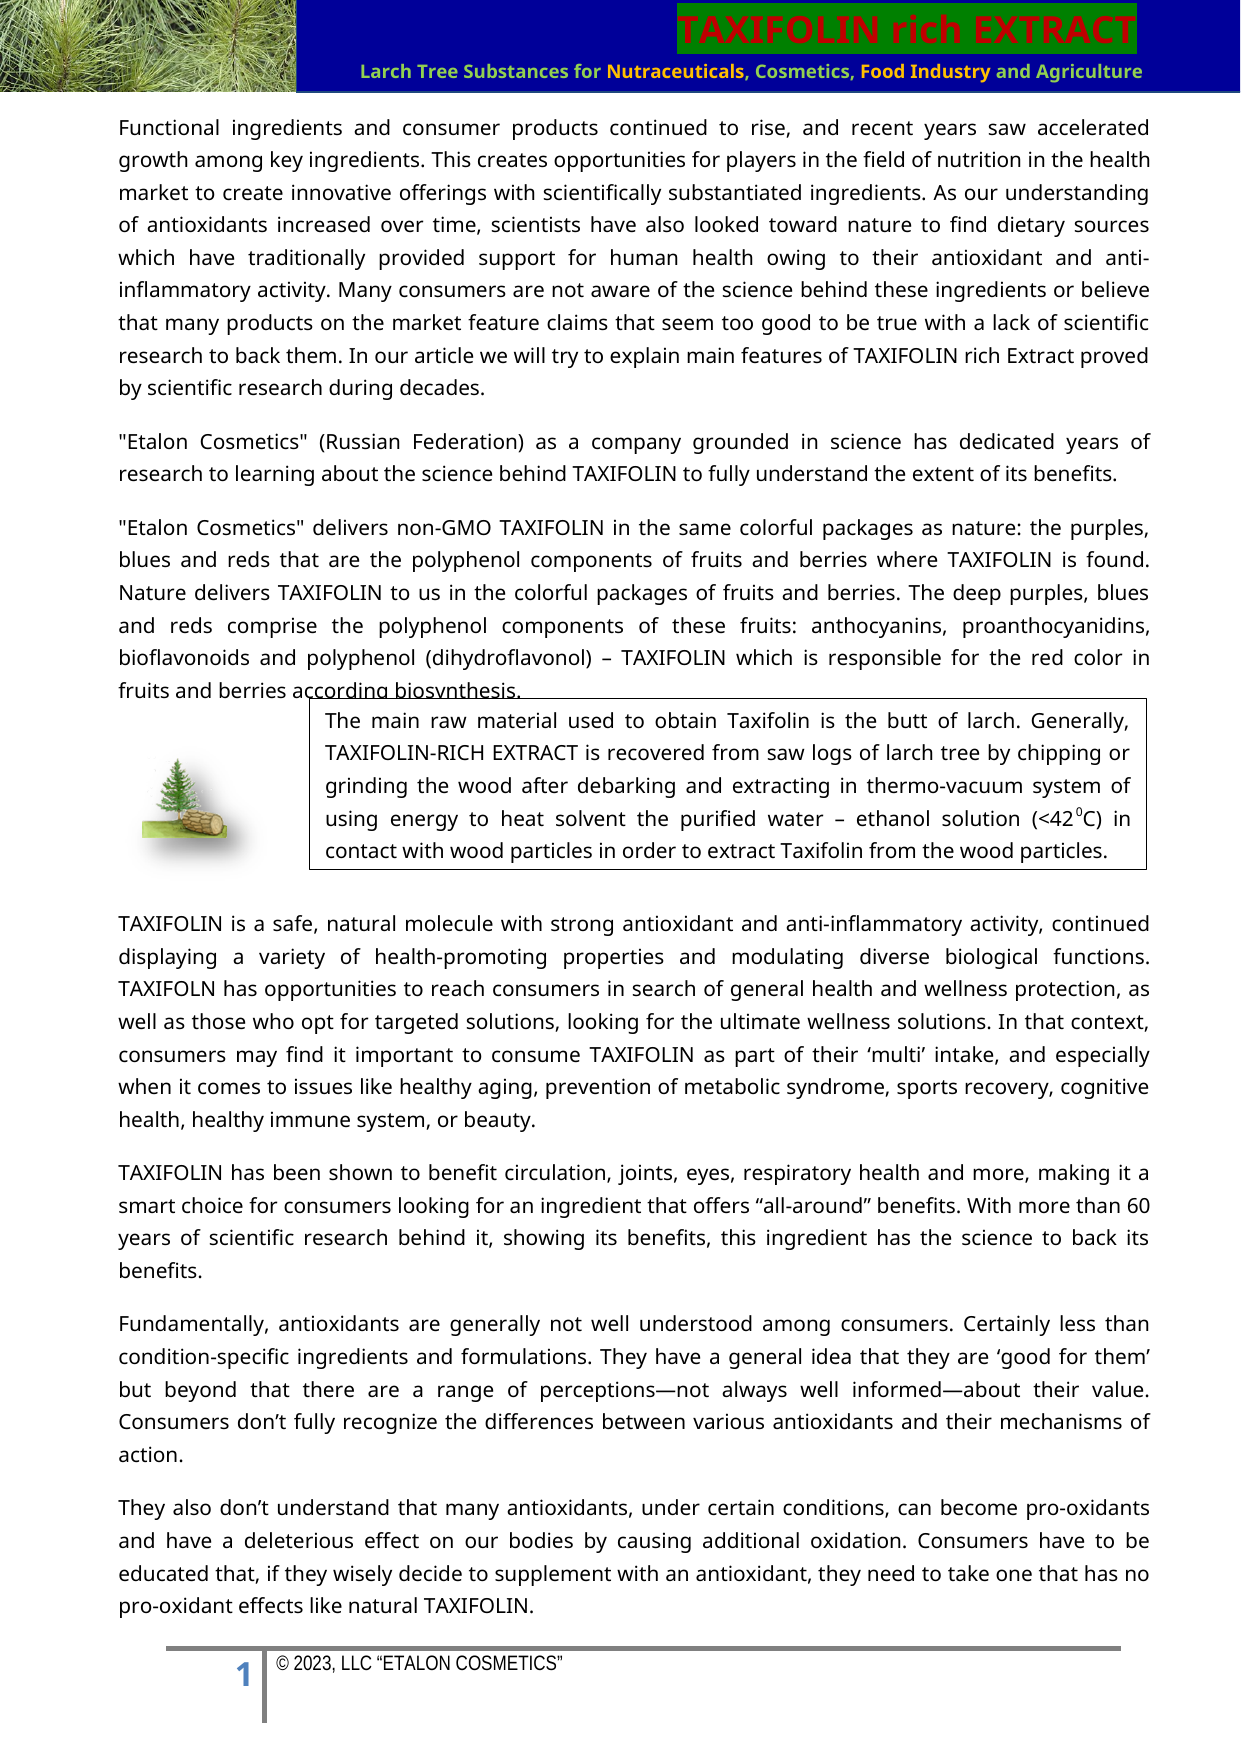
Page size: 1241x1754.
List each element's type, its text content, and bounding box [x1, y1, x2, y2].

text "Etalon Cosmetics" delivers non-GMO TAXIFOLIN in the same colorful packages as nature: the purples, blues and reds that are the polyphenol components of fruits and berries where TAXIFOLIN is found. Nature delivers TAXIFOLIN to us in the colorful packages of fruits and berries. The deep purples, blues and reds comprise the polyphenol components of these fruits: anthocyanins, proanthocyanidins, bioflavonoids and polyphenol (dihydroflavonol) – TAXIFOLIN which is responsible for the red color in fruits and berries according biosynthesis. [118, 513, 1152, 704]
picture [0, 0, 296, 92]
text Fundamentally, antioxidants are generally not well understood among consumers. Certainly less than condition-specific ingredients and formulations. They have a general idea that they are ‘good for them’ but beyond that there are a range of perceptions—not always well informed—about their value. Consumers don’t fully recognize the differences between various antioxidants and their mechanisms of action. [118, 1309, 1152, 1468]
text TAXIFOLIN has been shown to benefit circulation, joints, eyes, respiratory health and more, making it a smart choice for consumers looking for an ingredient that offers “all-around” benefits. With more than 60 years of scientific research behind it, showing its benefits, this ingredient has the science to back its benefits. [118, 1158, 1152, 1284]
text They also don’t understand that many antioxidants, under certain conditions, can become pro-oxidants and have a deleterious effect on our bodies by causing additional oxidation. Consumers have to be educated that, if they wisely decide to supplement with an antioxidant, they need to take one that has no pro-oxidant effects like natural TAXIFOLIN. [118, 1493, 1152, 1620]
text Functional ingredients and consumer products continued to rise, and recent years saw accelerated growth among key ingredients. This creates opportunities for players in the field of nutrition in the health market to create innovative offerings with scientifically substantiated ingredients. As our understanding of antioxidants increased over time, scientists have also looked toward nature to find dietary sources which have traditionally provided support for human health owing to their antioxidant and anti-inflammatory activity. Many consumers are not aware of the science behind these ingredients or believe that many products on the market feature claims that seem too good to be true with a lack of scientific research to back them. In our article we will try to explain main features of TAXIFOLIN rich Extract proved by scientific research during decades. [118, 113, 1152, 402]
text TAXIFOLIN is a safe, natural molecule with strong antioxidant and anti-inflammatory activity, continued displaying a variety of health-promoting properties and modulating diverse biological functions. TAXIFOLN has opportunities to reach consumers in search of general health and wellness protection, as well as those who opt for targeted solutions, looking for the ultimate wellness solutions. In that context, consumers may find it important to consume TAXIFOLIN as part of their ‘multi’ intake, and especially when it comes to issues like healthy aging, prevention of metabolic syndrome, sports recovery, cognitive health, healthy immune system, or beauty. [118, 909, 1152, 1133]
picture [118, 729, 273, 885]
text "Etalon Cosmetics" (Russian Federation) as a company grounded in science has dedicated years of research to learning about the science behind TAXIFOLIN to fully understand the extent of its benefits. [118, 427, 1152, 488]
